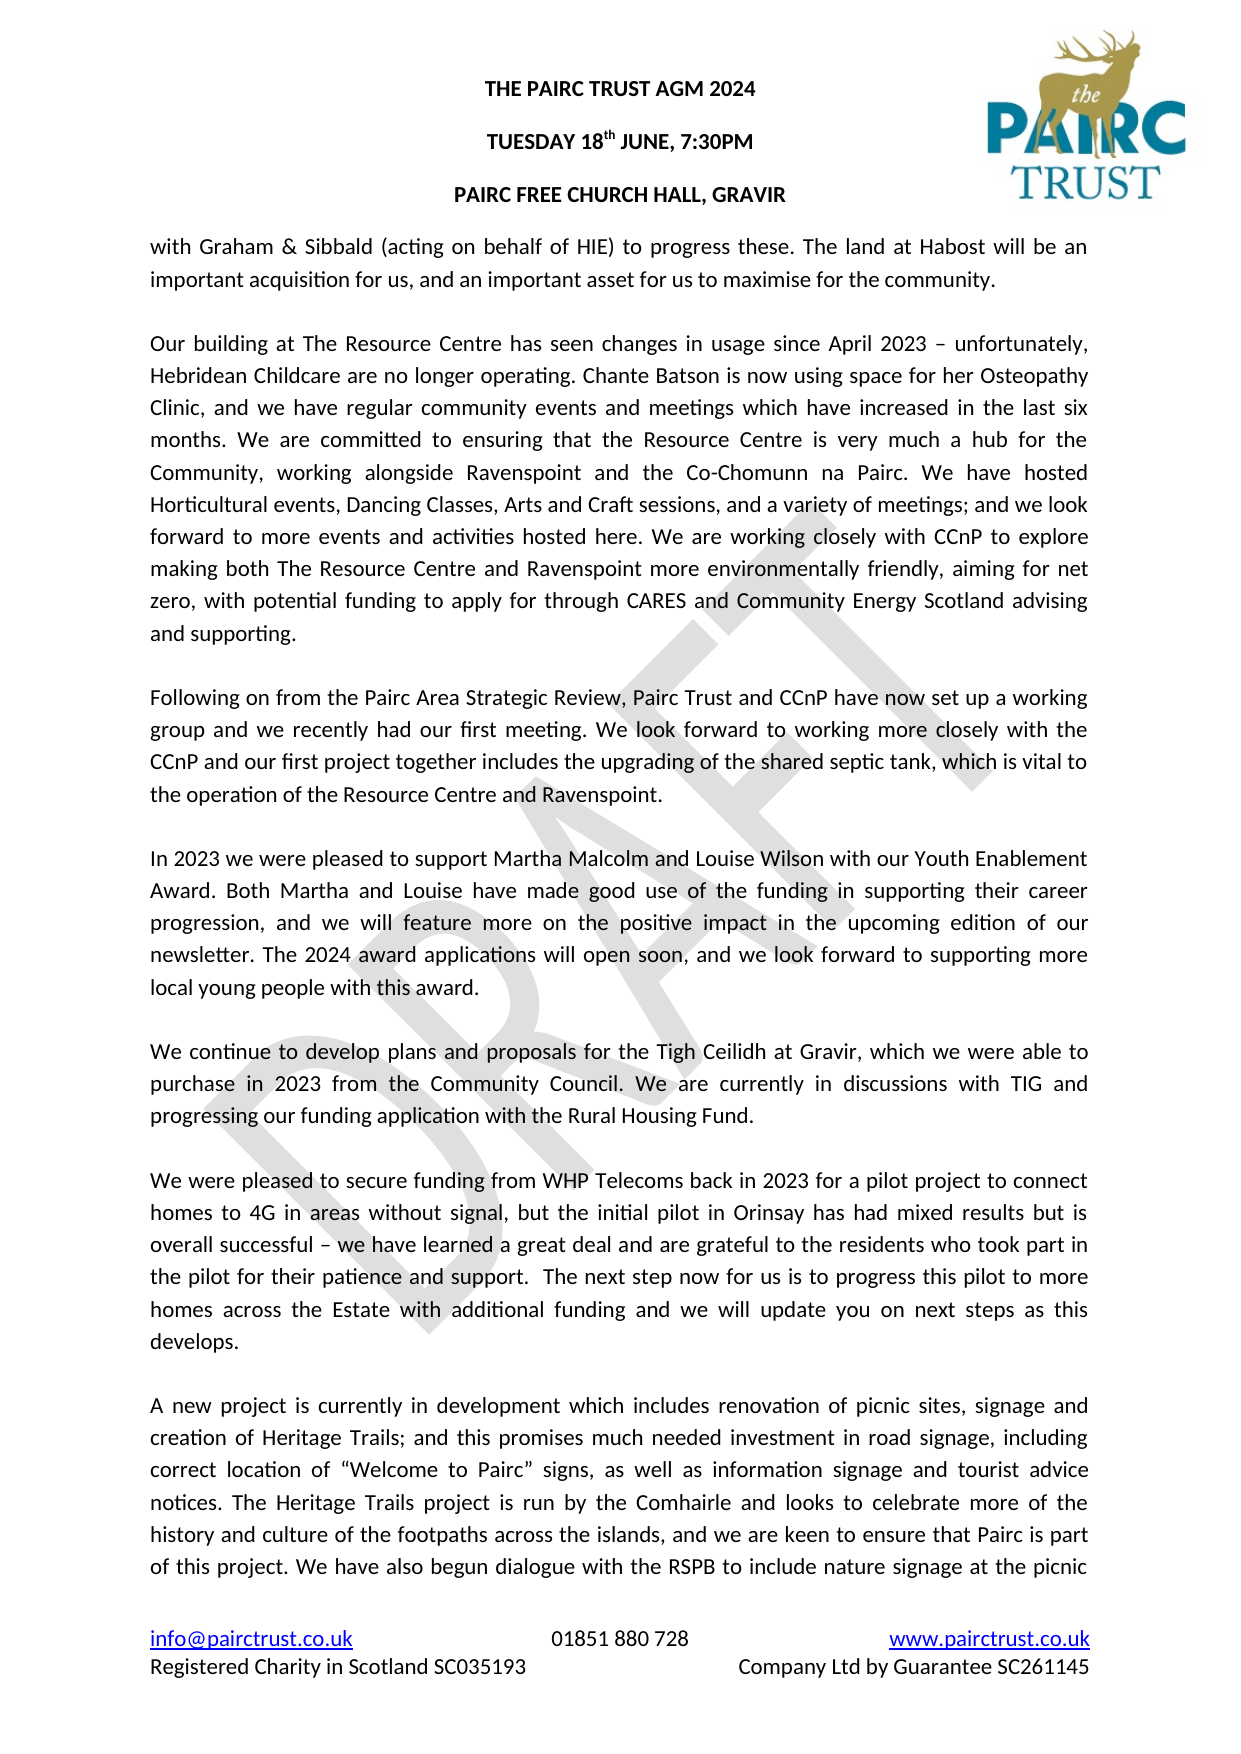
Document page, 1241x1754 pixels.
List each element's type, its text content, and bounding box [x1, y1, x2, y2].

text We continue to develop plans and proposals for the Tigh Ceilidh at Gravir, which we were able to purchase in 2023 from the Community Council. We are currently in discussions with TIG and progressing our funding application with the Rural Housing Fund. [150, 1037, 1090, 1129]
text Our building at The Resource Centre has seen changes in usage since April 2023 – unfortunately, Hebridean Childcare are no longer operating. Chante Batson is now using space for her Osteopathy Clinic, and we have regular community events and meetings which have increased in the last six months. We are committed to ensuring that the Resource Centre is very much a hub for the Community, working alongside Ravenspoint and the Co-Chomunn na Pairc. We have hosted Horticultural events, Dancing Classes, Arts and Craft sessions, and a variety of meetings; and we look forward to more events and activities hosted here. We are working closely with CCnP to explore making both The Resource Centre and Ravenspoint more environmentally friendly, aiming for net zero, with potential funding to apply for through CARES and Community Energy Scotland advising and supporting. [150, 329, 1090, 647]
text In 2023 we were pleased to support Martha Malcolm and Louise Wilson with our Youth Enablement Award. Both Martha and Louise have made good use of the funding in supporting their career progression, and we will feature more on the positive impact in the upcoming edition of our newsletter. The 2024 award applications will open soon, and we look forward to supporting more local young people with this award. [150, 844, 1090, 1001]
text Following on from the Pairc Area Strategic Review, Pairc Trust and CCnP have now set up a working group and we recently had our first meeting. We look forward to working more closely with the CCnP and our first project together includes the upgrading of the shared septic tank, which is vital to the operation of the Resource Centre and Ravenspoint. [150, 683, 1090, 808]
picture [967, 29, 1210, 209]
text We were pleased to secure funding from WHP Telecoms back in 2023 for a pilot project to connect homes to 4G in areas without signal, but the initial pilot in Orinsay has had mixed results but is overall successful – we have learned a great deal and are grateful to the residents who took part in the pilot for their patience and support. The next step now for us is to progress this pilot to more homes across the Estate with additional funding and we will update you on next steps as this develops. [150, 1166, 1090, 1355]
